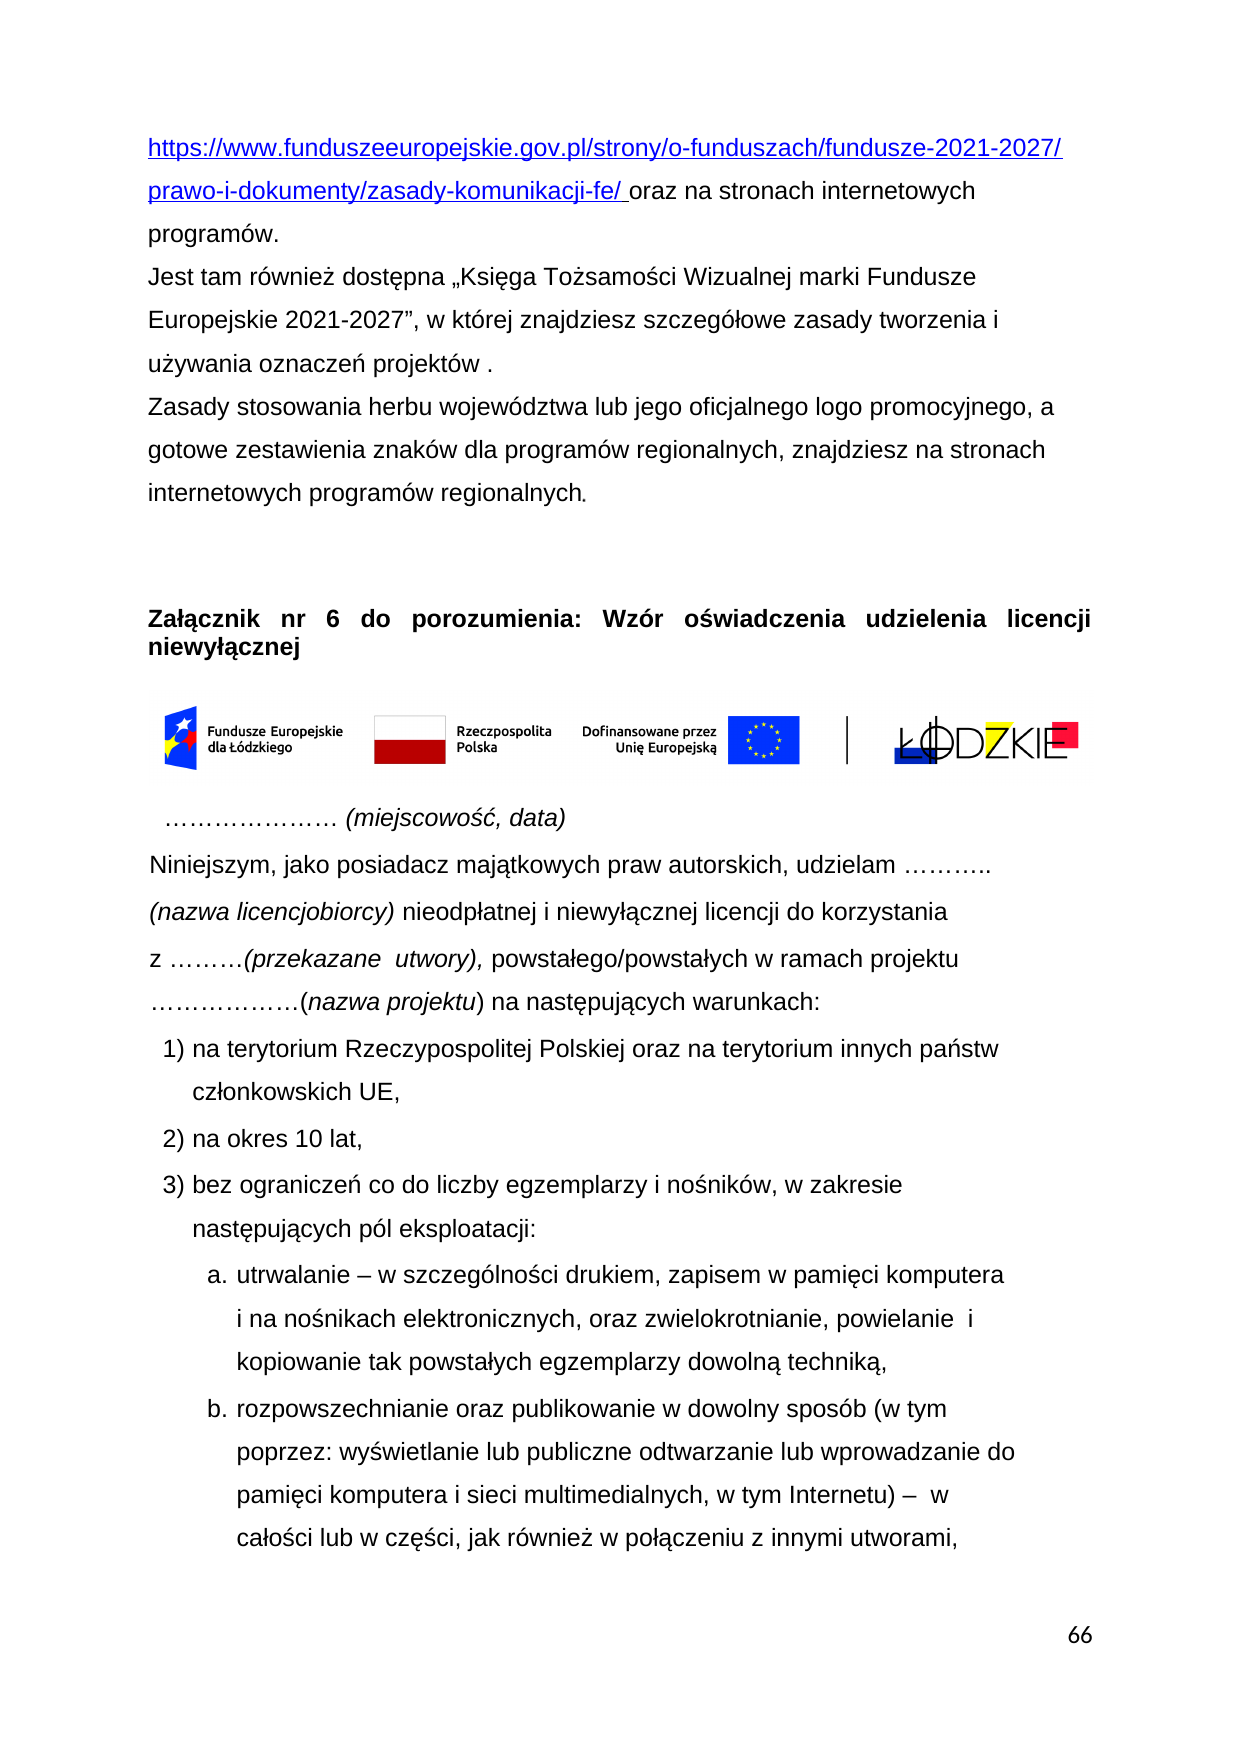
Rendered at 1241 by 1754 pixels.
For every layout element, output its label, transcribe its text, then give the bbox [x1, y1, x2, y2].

text Zasady stosowania herbu województwa lub jego oficjalnego logo promocyjnego, a gotowe zestawienia znaków dla programów regionalnych, znajdziesz na stronach internetowych programów regionalnych [148, 392, 1092, 507]
text https://www.funduszeeuropejskie.gov.pl/strony/o-funduszach/fundusze-2021-2027/prawo-i-dokumenty/zasady-komunikacji-fe/ oraz na stronach internetowych programów. [148, 133, 1092, 248]
list rozpowszechnianie oraz publikowanie w dowolny sposób (w tym poprzez: wyświetlanie lub publiczne odtwarzanie lub wprowadzanie do pamięci komputera i sieci multimedialnych, w tym Internetu) – w całości lub w części, jak również w połączeniu z innymi utworami, [207, 1394, 1023, 1552]
text ………………… (miejscowość, data) [149, 803, 1023, 832]
picture [149, 690, 1094, 786]
text Niniejszym, jako posiadacz majątkowych praw autorskich, udzielam ……….. [149, 850, 1023, 879]
subtitle Załącznik nr 6 do porozumienia: Wzór oświadczenia udzielenia licencji niewyłącznej [148, 604, 1092, 661]
text z ………(przekazane utwory), powstałego/powstałych w ramach projektu ………………(nazwa projektu) na następujących warunkach: [149, 944, 1023, 1016]
list utrwalanie – w szczególności drukiem, zapisem w pamięci komputera i na nośnikach elektronicznych, oraz zwielokrotnianie, powielanie i kopiowanie tak powstałych egzemplarzy dowolną techniką, [207, 1261, 1023, 1376]
list bez ograniczeń co do liczby egzemplarzy i nośników, w zakresie następujących pól eksploatacji: [162, 1171, 1023, 1242]
text (nazwa licencjobiorcy) nieodpłatnej i niewyłącznej licencji do korzystania [149, 897, 1023, 926]
list na terytorium Rzeczypospolitej Polskiej oraz na terytorium innych państw członkowskich UE, [162, 1034, 1023, 1106]
text Jest tam również dostępna „Księga Tożsamości Wizualnej marki Fundusze Europejskie 2021-2027”, w której znajdziesz szczegółowe zasady tworzenia i używania oznaczeń projektów . [148, 262, 1092, 377]
list na okres 10 lat, [162, 1124, 1023, 1152]
